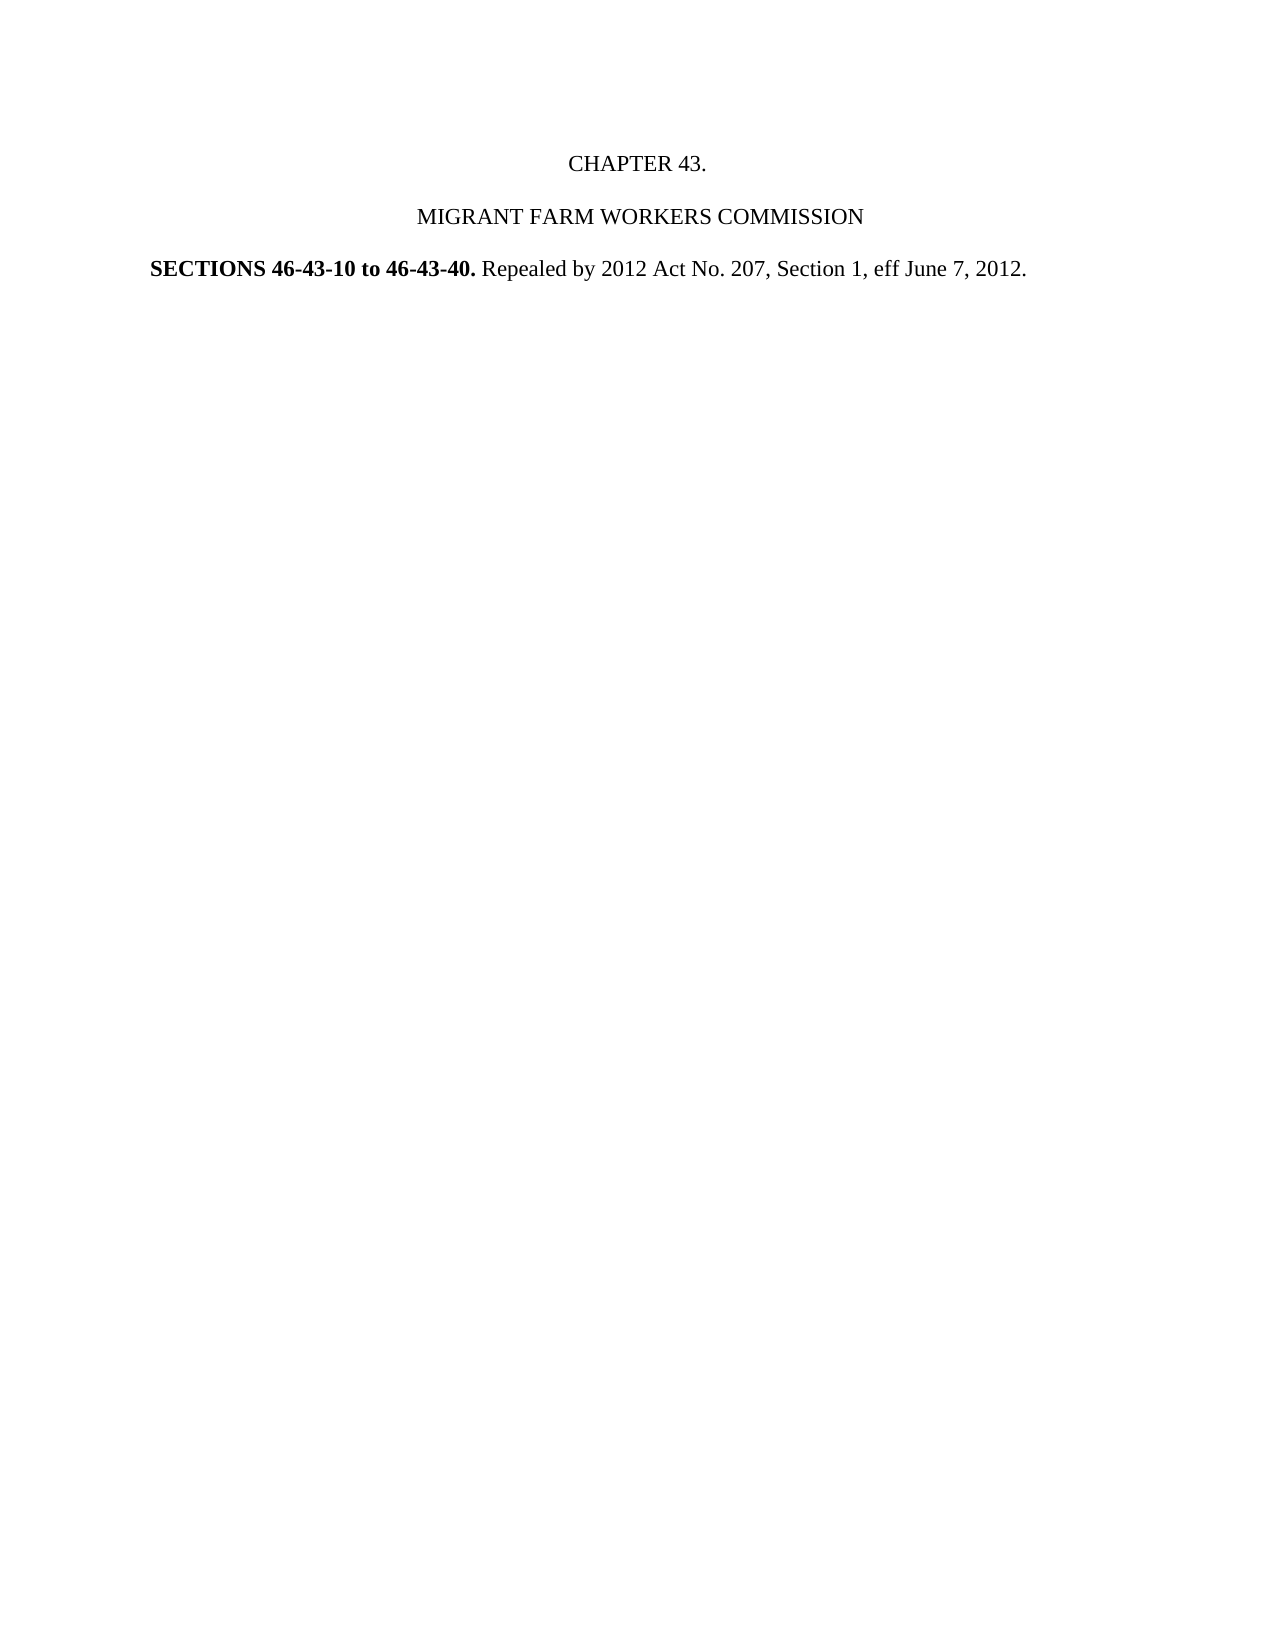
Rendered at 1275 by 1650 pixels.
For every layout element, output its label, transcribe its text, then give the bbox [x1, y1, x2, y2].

text CHAPTER 43. [150, 150, 1125, 176]
text MIGRANT FARM WORKERS COMMISSION [150, 203, 1125, 229]
text SECTIONS 46-43-10 to 46-43-40. Repealed by 2012 Act No. 207, Section 1, eff June 7, 2012. [150, 255, 1125, 282]
